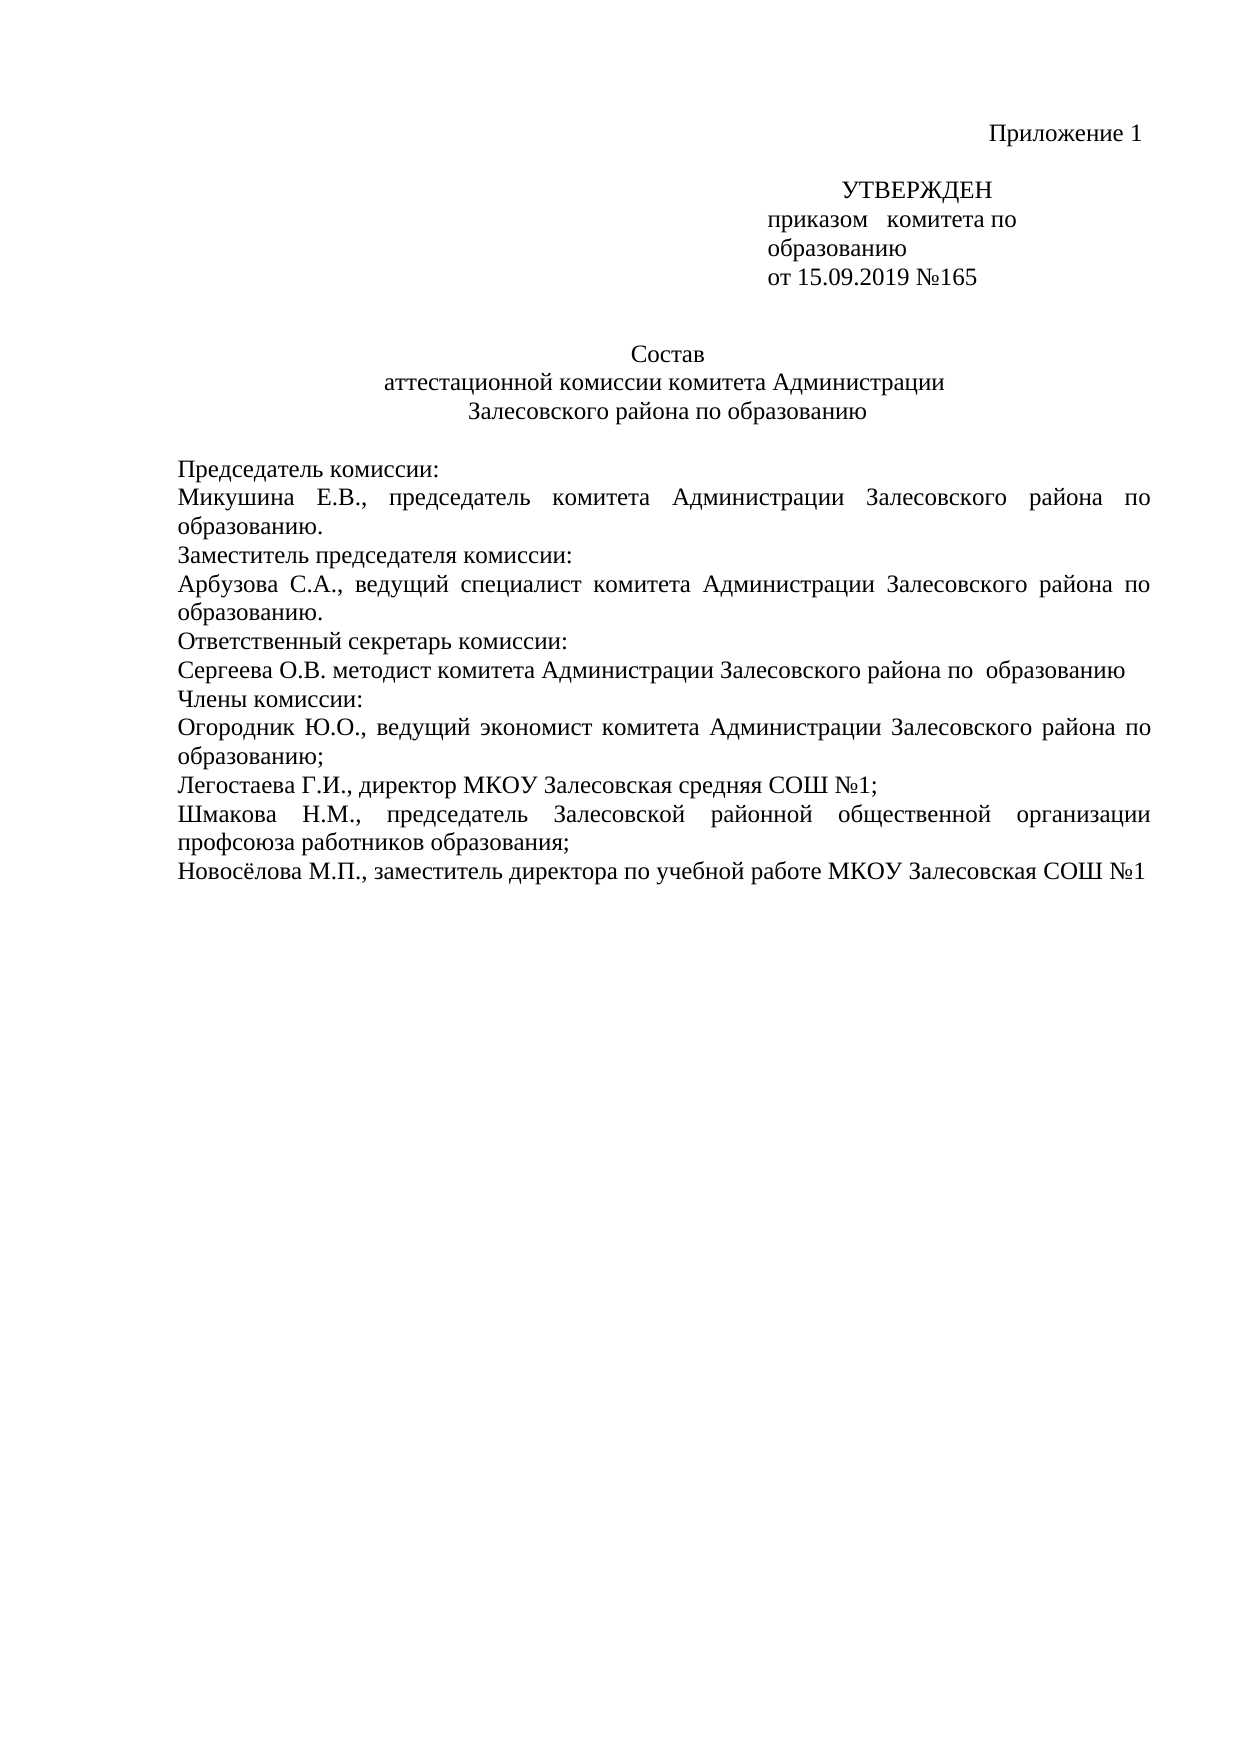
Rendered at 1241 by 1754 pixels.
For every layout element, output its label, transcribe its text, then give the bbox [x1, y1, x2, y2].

text Состав [177, 339, 1152, 367]
text Огородник Ю.О., ведущий экономист комитета Администрации Залесовского района по образованию; [177, 712, 1152, 770]
text Ответственный секретарь комиссии: [177, 626, 1152, 655]
text УТВЕРЖДЕН [767, 176, 1152, 204]
text Новосёлова М.П., заместитель директора по учебной работе МКОУ Залесовская СОШ №1 [177, 856, 1152, 885]
text Легостаева Г.И., директор МКОУ Залесовская средняя СОШ №1; [177, 770, 1152, 799]
text Арбузова С.А., ведущий специалист комитета Администрации Залесовского района по образованию. [177, 569, 1152, 626]
text от 15.09.2019 №165 [693, 262, 1152, 291]
text Сергеева О.В. методист комитета Администрации Залесовского района по образованию [177, 655, 1152, 684]
text Шмакова Н.М., председатель Залесовской районной общественной организации профсоюза работников образования; [177, 799, 1152, 856]
text Микушина Е.В., председатель комитета Администрации Залесовского района по образованию. [177, 482, 1152, 540]
text Председатель комиссии: [177, 454, 1152, 482]
text Заместитель председателя комиссии: [177, 540, 1152, 569]
text приказом комитета по образованию [767, 204, 1152, 262]
text Члены комиссии: [177, 684, 1152, 712]
text Залесовского района по образованию [177, 396, 1152, 425]
text Приложение 1 [988, 118, 1152, 147]
text аттестационной комиссии комитета Администрации [177, 367, 1152, 396]
